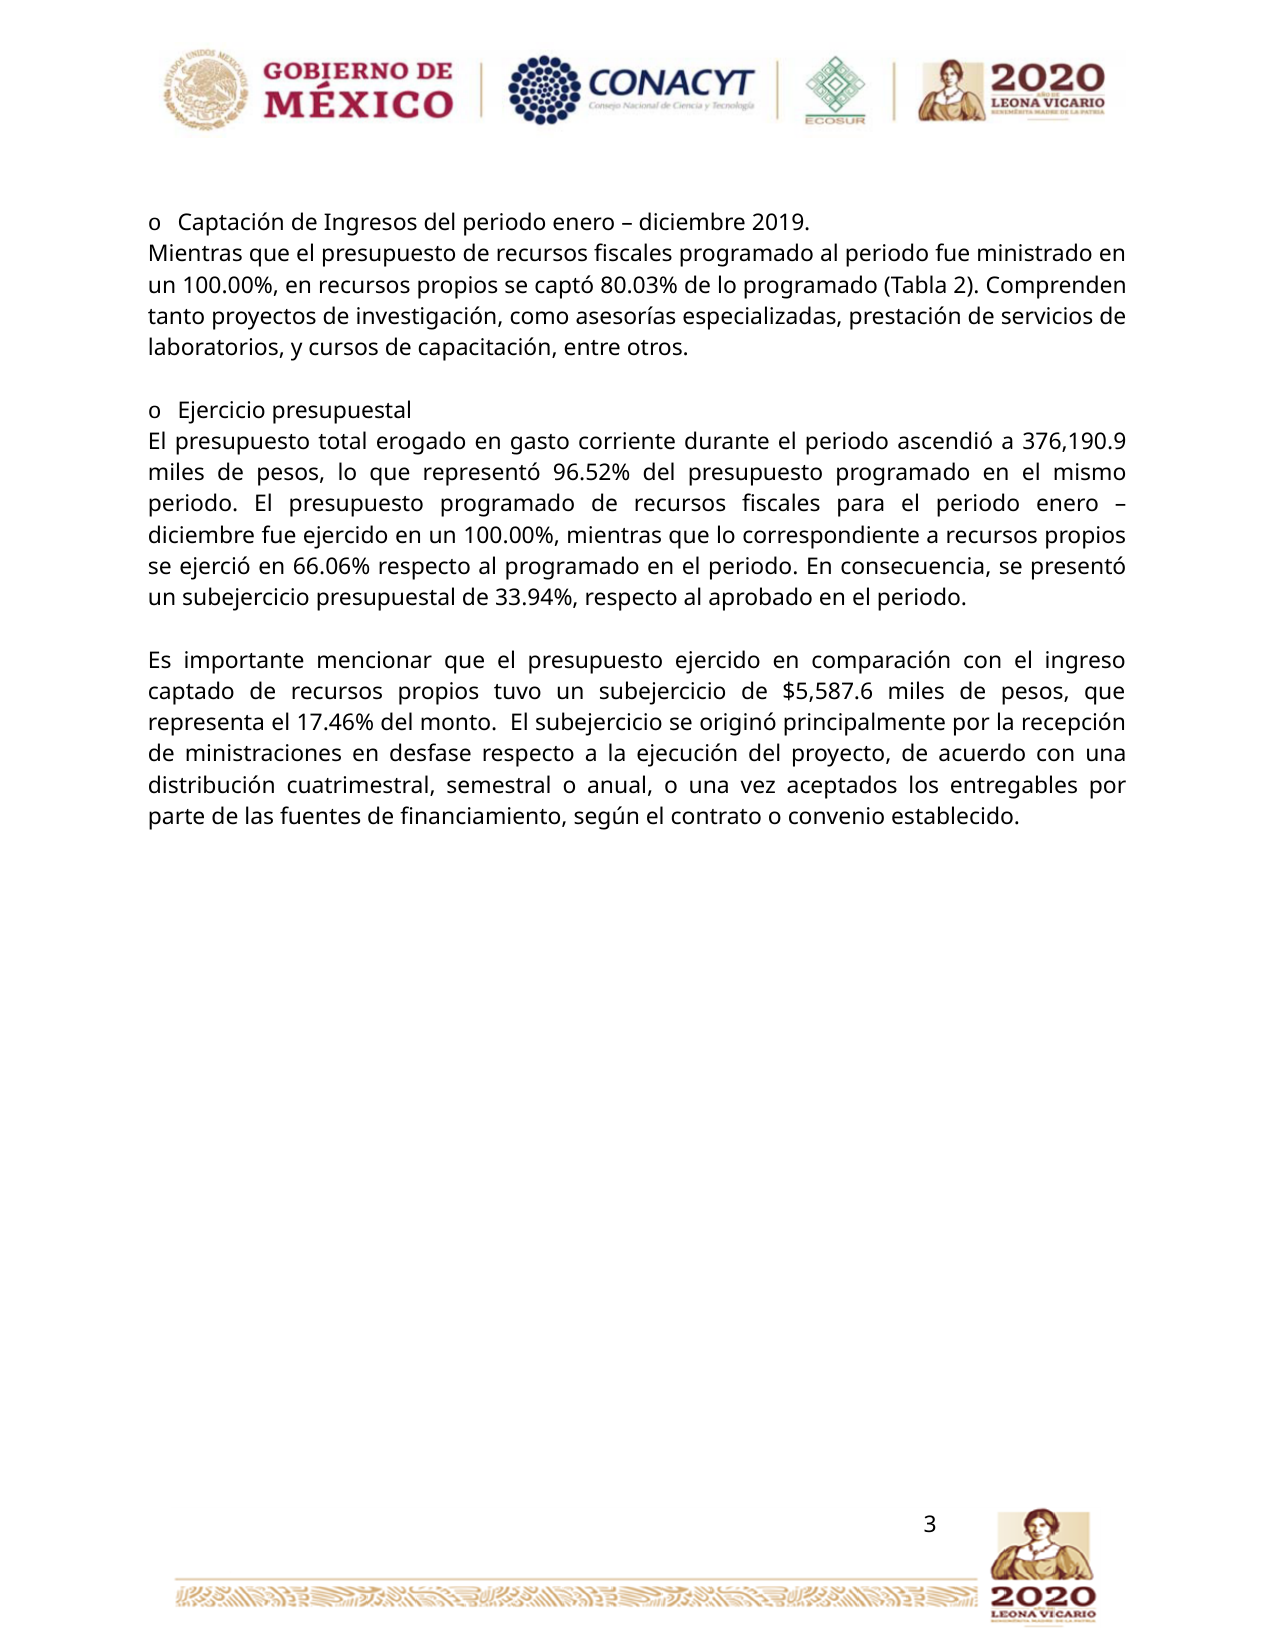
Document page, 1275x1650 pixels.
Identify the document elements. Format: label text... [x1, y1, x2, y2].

list Captación de Ingresos del periodo enero – diciembre 2019. [148, 206, 1127, 237]
text Es importante mencionar que el presupuesto ejercido en comparación con el ingreso captado de recursos propios tuvo un subejercicio de $5,587.6 miles de pesos, que representa el 17.46% del monto. El subejercicio se originó principalmente por la recepción de ministraciones en desfase respecto a la ejecución del proyecto, de acuerdo con una distribución cuatrimestral, semestral o anual, o una vez aceptados los entregables por parte de las fuentes de financiamiento, según el contrato o convenio establecido. [148, 644, 1127, 862]
list Ejercicio presupuestal [148, 393, 1127, 425]
picture [171, 1505, 1104, 1628]
text Mientras que el presupuesto de recursos fiscales programado al periodo fue ministrado en un 100.00%, en recursos propios se captó 80.03% de lo programado (Tabla 2). Comprenden tanto proyectos de investigación, como asesorías especializadas, prestación de servicios de laboratorios, y cursos de capacitación, entre otros. [148, 237, 1127, 362]
text El presupuesto total erogado en gasto corriente durante el periodo ascendió a 376,190.9 miles de pesos, lo que representó 96.52% del presupuesto programado en el mismo periodo. El presupuesto programado de recursos fiscales para el periodo enero – diciembre fue ejercido en un 100.00%, mientras que lo correspondiente a recursos propios se ejerció en 66.06% respecto al programado en el periodo. En consecuencia, se presentó un subejercicio presupuestal de 33.94%, respecto al aprobado en el periodo. [148, 425, 1127, 612]
picture [158, 42, 1127, 138]
